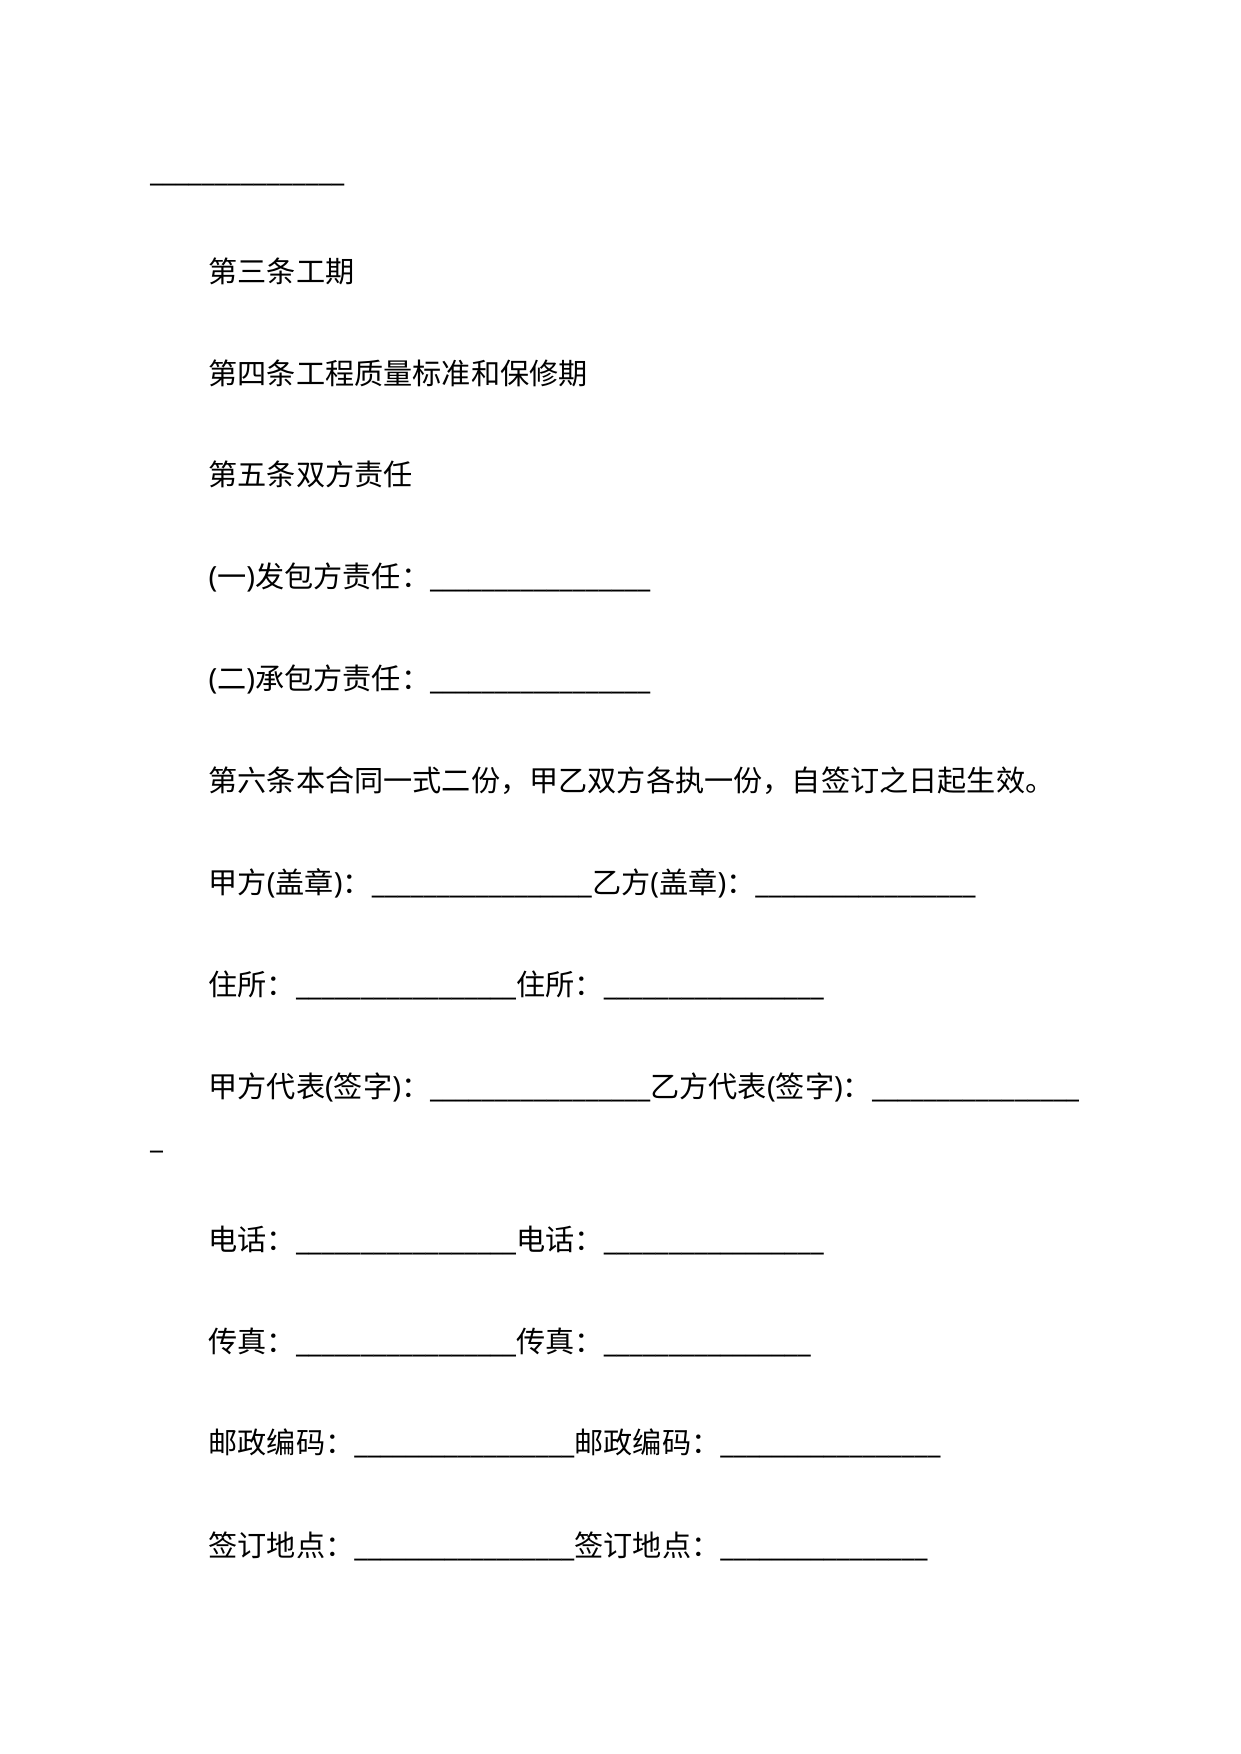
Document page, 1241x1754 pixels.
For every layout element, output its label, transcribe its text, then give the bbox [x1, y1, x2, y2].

text 第五条双方责任 [150, 452, 1090, 494]
text 第六条本合同一式二份，甲乙双方各执一份，自签订之日起生效。 [150, 758, 1090, 800]
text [150, 150, 1090, 190]
text 第三条工期 [150, 248, 1090, 291]
text 签订地点：_________________签订地点：________________ [150, 1522, 1090, 1564]
text 甲方代表(签字)：_________________乙方代表(签字)：_________________ [150, 1063, 1090, 1157]
text 电话：_________________电话：_________________ [150, 1216, 1090, 1258]
text 甲方(盖章)：_________________乙方(盖章)：_________________ [150, 859, 1090, 902]
text 住所：_________________住所：_________________ [150, 961, 1090, 1004]
text (二)承包方责任：_________________ [150, 656, 1090, 698]
text 传真：_________________传真：________________ [150, 1318, 1090, 1361]
text 第四条工程质量标准和保修期 [150, 350, 1090, 392]
text (一)发包方责任：_________________ [150, 554, 1090, 596]
text 邮政编码：_________________邮政编码：_________________ [150, 1420, 1090, 1462]
